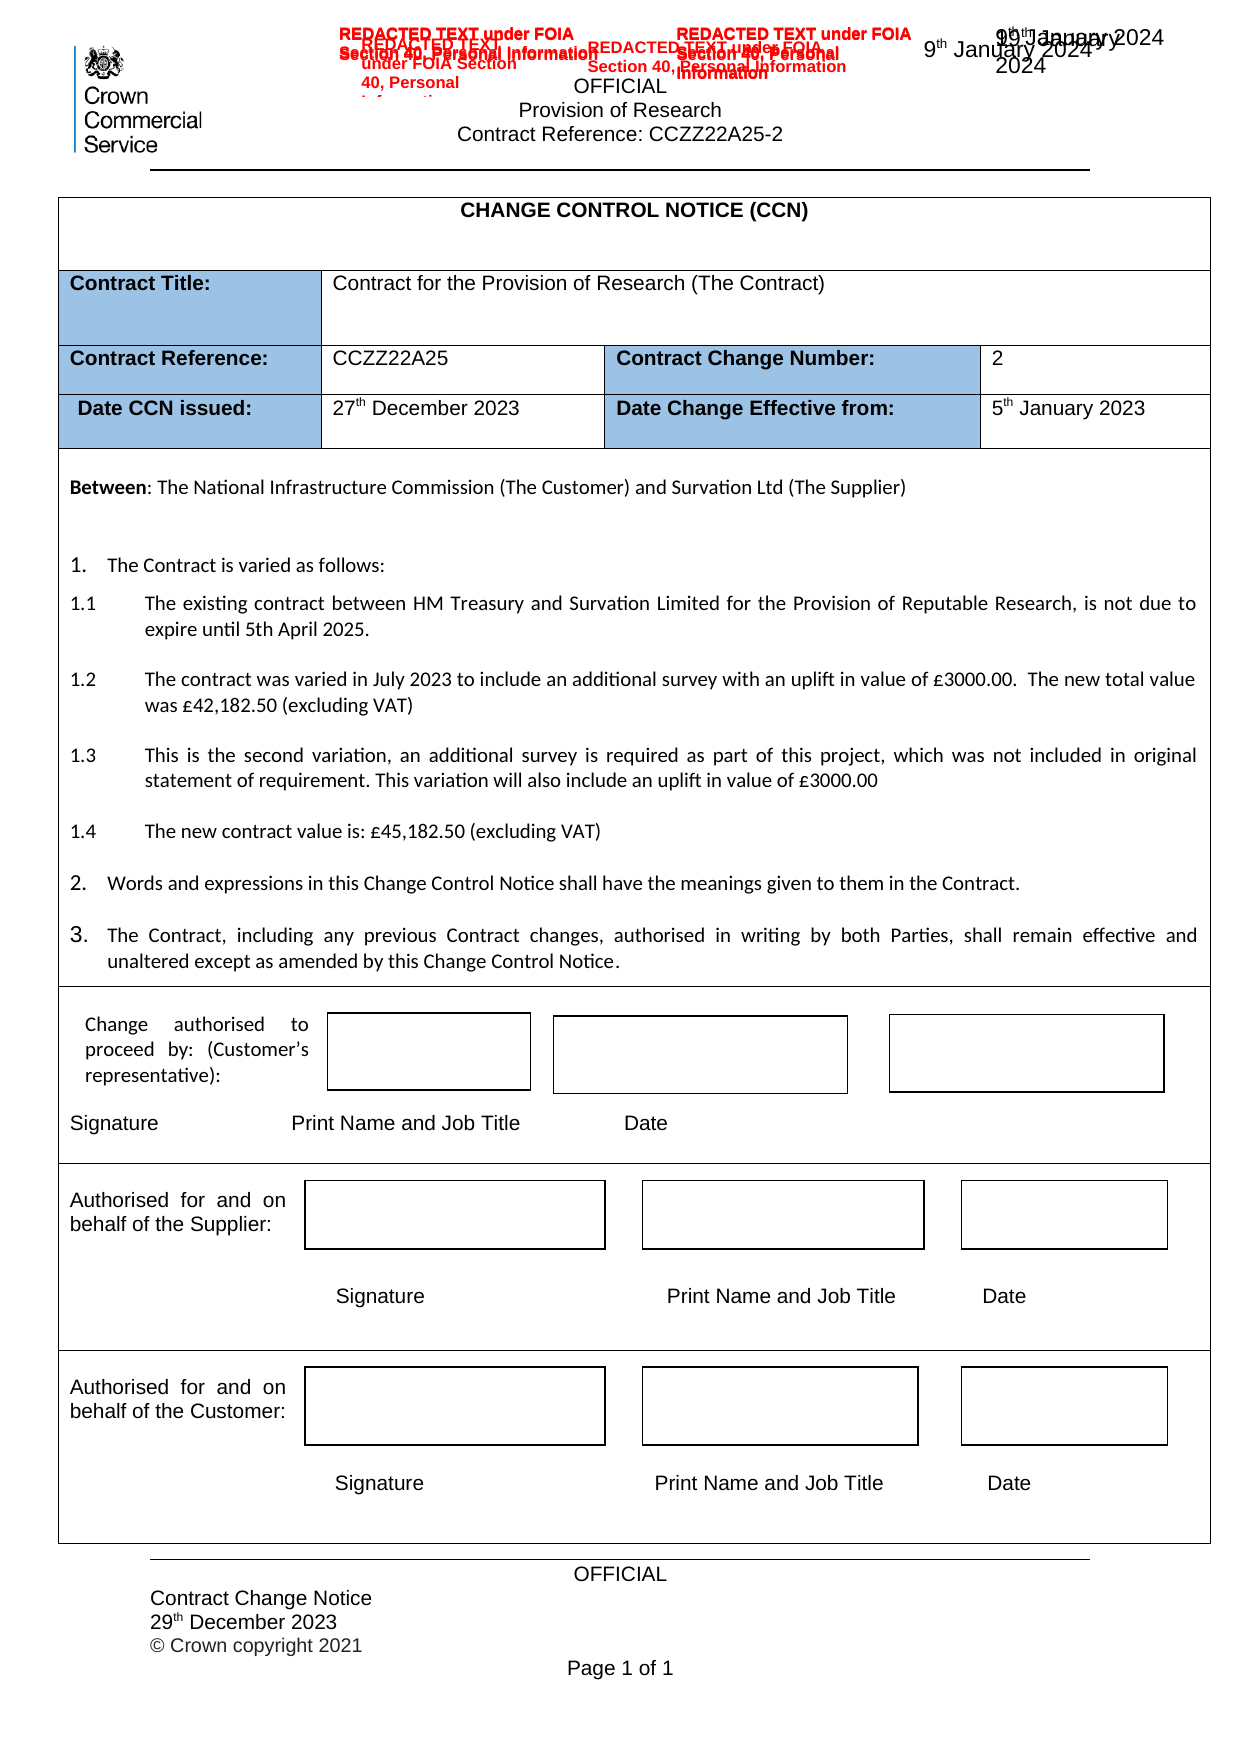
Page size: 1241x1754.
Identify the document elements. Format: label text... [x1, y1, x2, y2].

picture [73, 45, 202, 153]
table_cell Contract Change Number: [605, 346, 980, 394]
table_cell Contract Reference: [59, 346, 321, 394]
table_cell 2 [981, 346, 1210, 394]
table_cell 5th January 2023 [981, 395, 1210, 448]
table_cell Change authorised to proceed by: (Customer’s representative): Signature Print Name and Job Title Date [59, 987, 1210, 1163]
table_cell Date CCN issued: [59, 395, 321, 448]
table_cell Contract Title: [59, 271, 321, 345]
table_cell Date Change Effective from: [605, 395, 980, 448]
table_cell CCZZ22A25 [322, 346, 604, 394]
table_cell 27th December 2023 [322, 395, 604, 448]
table_cell Authorised for and on behalf of the Supplier: Signature Print Name and Job Title Date [59, 1164, 1210, 1350]
table_cell Between: The National Infrastructure Commission (The Customer) and Survation Ltd (The Supplier) The Contract is varied as follows: The existing contract between HM Treasury and Survation Limited for the Provision of Reputable Research, is not due to expire until 5th April 2025. The contract was varied in July 2023 to include an additional survey with an uplift in value of £3000.00. The new total value was £42,182.50 (excluding VAT) This is the second variation, an additional survey is required as part of this project, which was not included in original statement of requirement. This variation will also include an uplift in value of £3000.00 The new contract value is: £45,182.50 (excluding VAT) Words and expressions in this Change Control Notice shall have the meanings given to them in the Contract. The Contract, including any previous Contract changes, authorised in writing by both Parties, shall remain effective and unaltered except as amended by this Change Control Notice. [59, 449, 1210, 986]
table_cell Authorised for and on behalf of the Customer: Signature Print Name and Job Title Date [59, 1351, 1210, 1543]
table_header CHANGE CONTROL NOTICE (CCN) [59, 198, 1210, 270]
table_cell Contract for the Provision of Research (The Contract) [322, 271, 1210, 345]
